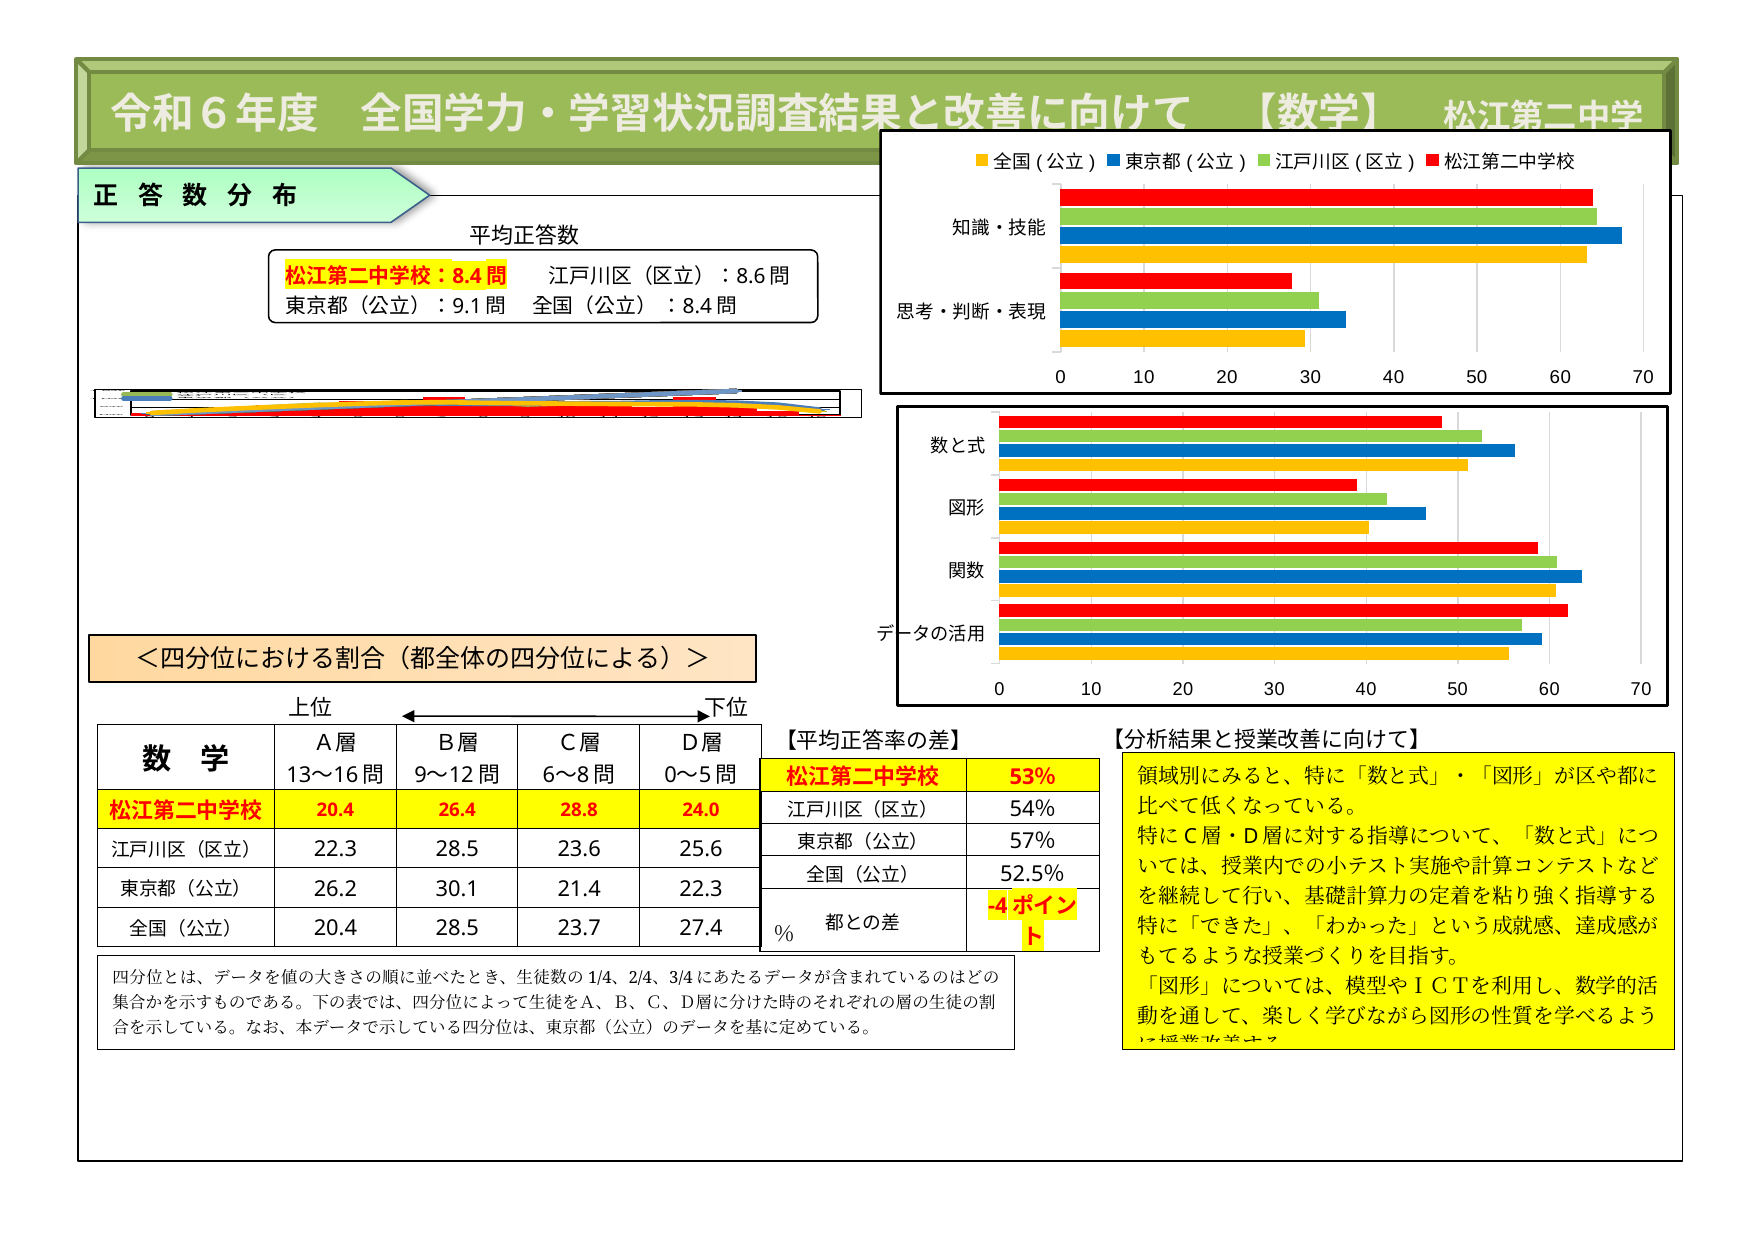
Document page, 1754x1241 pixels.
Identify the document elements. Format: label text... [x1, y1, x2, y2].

table_cell 全国（公立） [761, 856, 966, 887]
table_cell -4ポイント [967, 889, 1022, 951]
table_cell 57％ [967, 824, 1099, 855]
table_cell 54％ [967, 792, 1099, 823]
table_cell -4ポイント [1044, 889, 1099, 951]
table_header 松江第二中学校 [761, 759, 966, 791]
table_header 53％ [967, 759, 1099, 791]
table_cell 都との差 [761, 889, 966, 951]
table_cell 52.5％ [967, 856, 1099, 887]
table_cell 東京都（公立） [761, 824, 966, 855]
table_cell 江戸川区（区立） [761, 792, 966, 823]
